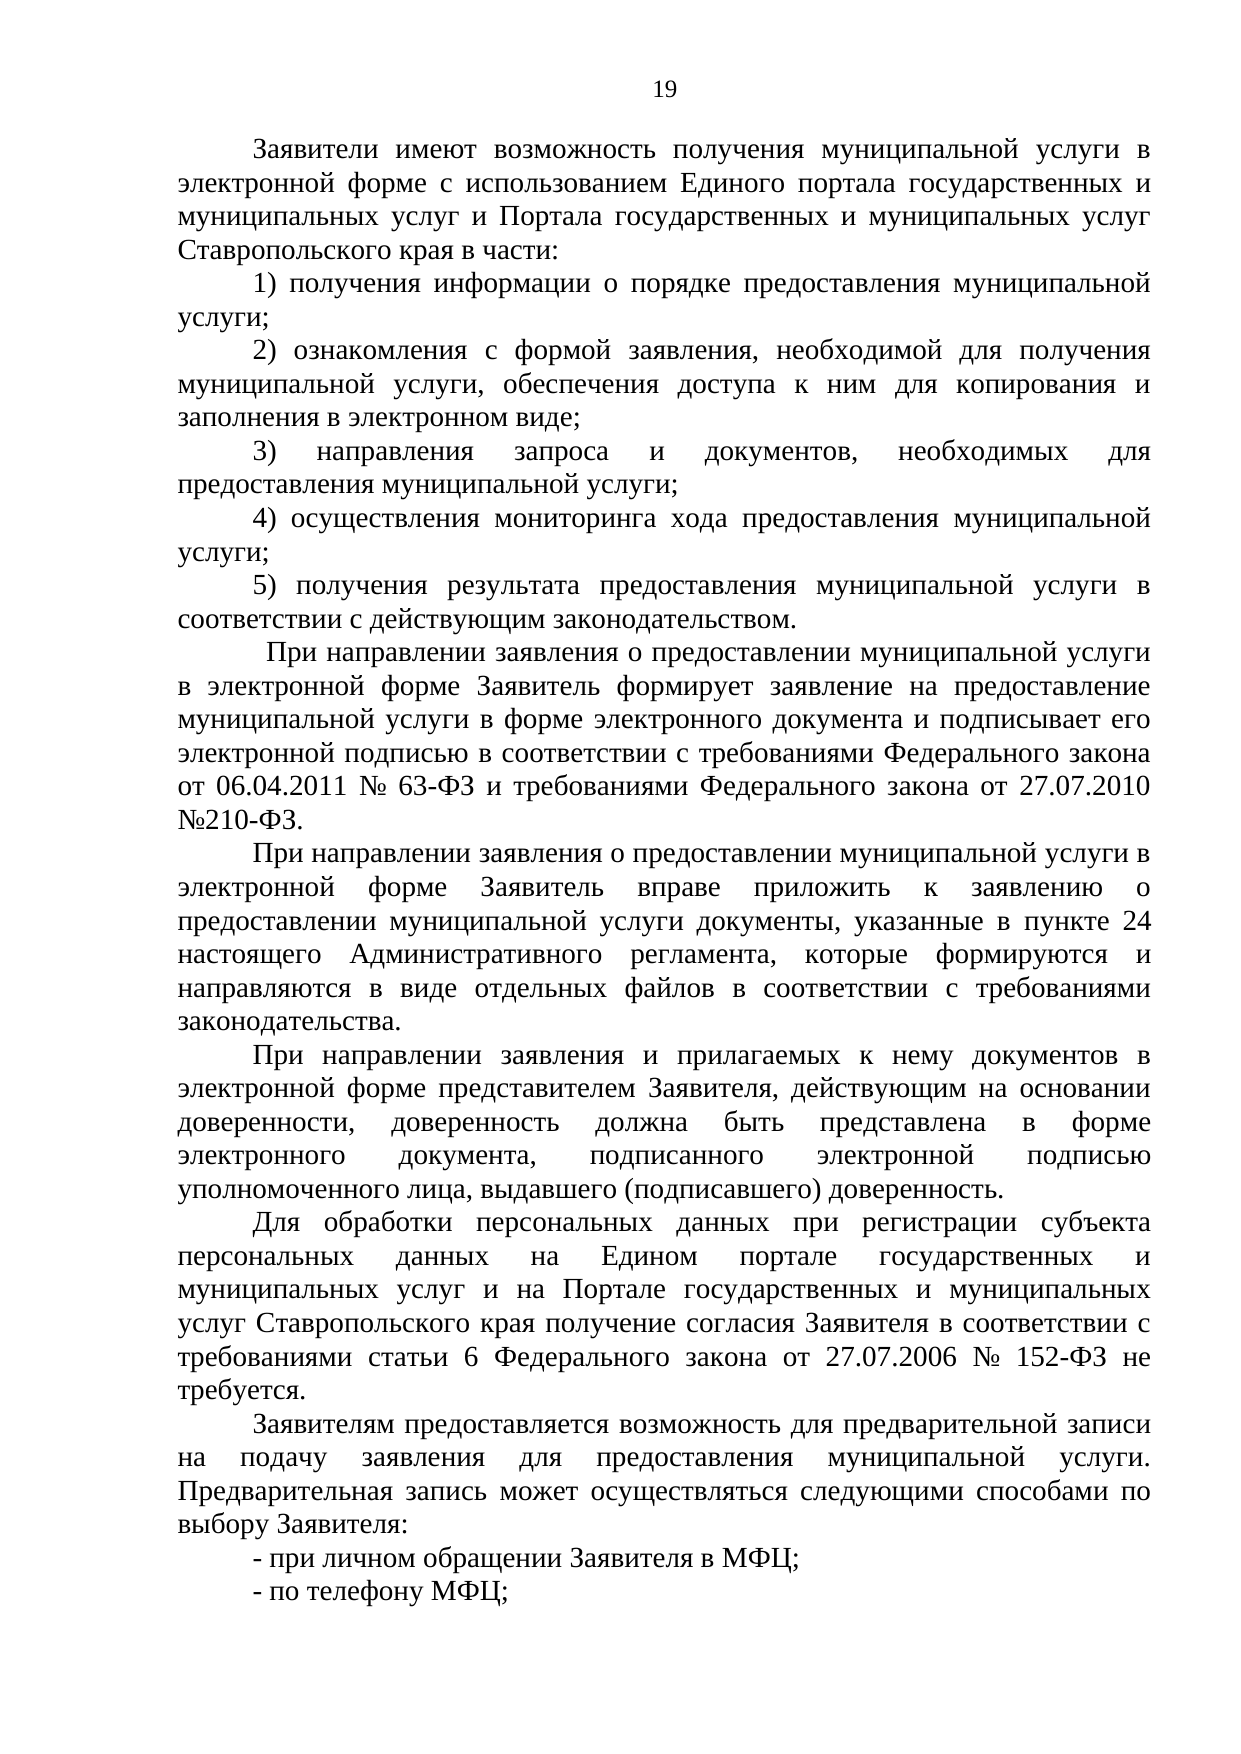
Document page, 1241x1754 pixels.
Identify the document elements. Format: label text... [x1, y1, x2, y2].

text 2) ознакомления с формой заявления, необходимой для получения муниципальной услуги, обеспечения доступа к ним для копирования и заполнения в электронном виде; [177, 332, 1152, 433]
text 4) осуществления мониторинга хода предоставления муниципальной услуги; [177, 500, 1152, 567]
text 5) получения результата предоставления муниципальной услуги в соответствии с действующим законодательством. [177, 567, 1152, 634]
text - при личном обращении Заявителя в МФЦ; [177, 1540, 1152, 1573]
text - по телефону МФЦ; [177, 1573, 1152, 1607]
text 3) направления запроса и документов, необходимых для предоставления муниципальной услуги; [177, 433, 1152, 500]
text При направлении заявления о предоставлении муниципальной услуги в электронной форме Заявитель формирует заявление на предоставление муниципальной услуги в форме электронного документа и подписывает его электронной подписью в соответствии с требованиями Федерального закона от 06.04.2011 № 63-ФЗ и требованиями Федерального закона от 27.07.2010 №210-ФЗ. [177, 634, 1152, 836]
text При направлении заявления и прилагаемых к нему документов в электронной форме представителем Заявителя, действующим на основании доверенности, доверенность должна быть представлена в форме электронного документа, подписанного электронной подписью уполномоченного лица, выдавшего (подписавшего) доверенность. [177, 1037, 1152, 1204]
text Для обработки персональных данных при регистрации субъекта персональных данных на Едином портале государственных и муниципальных услуг и на Портале государственных и муниципальных услуг Ставропольского края получение согласия Заявителя в соответствии с требованиями статьи 6 Федерального закона от 27.07.2006 № 152-ФЗ не требуется. [177, 1204, 1152, 1406]
text Заявителям предоставляется возможность для предварительной записи на подачу заявления для предоставления муниципальной услуги. Предварительная запись может осуществляться следующими способами по выбору Заявителя: [177, 1406, 1152, 1540]
text 1) получения информации о порядке предоставления муниципальной услуги; [177, 265, 1152, 332]
text При направлении заявления о предоставлении муниципальной услуги в электронной форме Заявитель вправе приложить к заявлению о предоставлении муниципальной услуги документы, указанные в пункте 24 настоящего Административного регламента, которые формируются и направляются в виде отдельных файлов в соответствии с требованиями законодательства. [177, 836, 1152, 1037]
text Заявители имеют возможность получения муниципальной услуги в электронной форме с использованием Единого портала государственных и муниципальных услуг и Портала государственных и муниципальных услуг Ставропольского края в части: [177, 131, 1152, 265]
